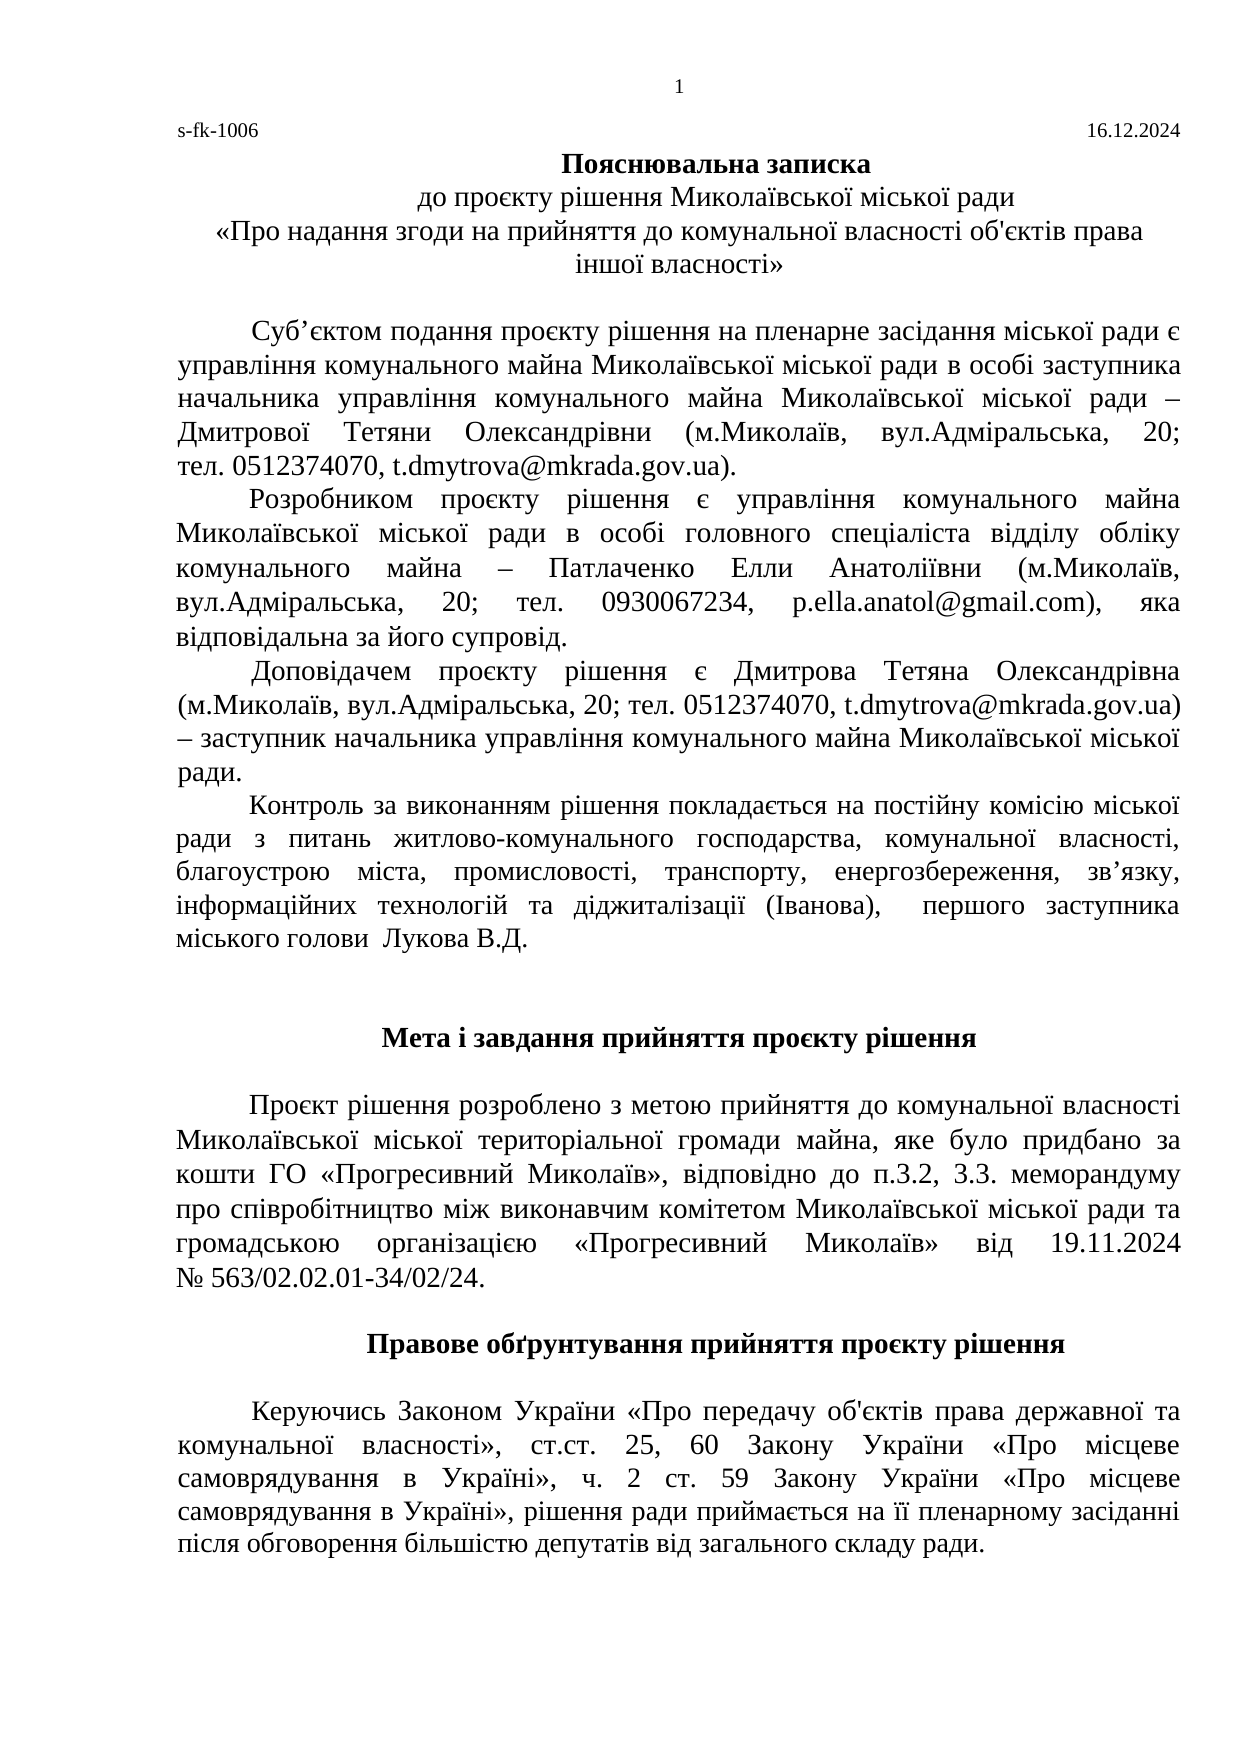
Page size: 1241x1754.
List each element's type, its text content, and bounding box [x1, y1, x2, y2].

text до проєкту рішення Миколаївської міської ради [177, 179, 1181, 213]
text іншої власності» [177, 246, 1181, 280]
text Керуючись Законом України «Про передачу об'єктів права державної та комунальної власності», ст.ст. 25, 60 Закону України «Про місцеве самоврядування в Україні», ч. 2 ст. 59 Закону України «Про місцеве самоврядування в Україні», рішення ради приймається на її пленарному засіданні після обговорення більшістю депутатів від загального складу ради. [177, 1393, 1181, 1559]
text Контроль за виконанням рішення покладається на постійну комісію міської ради з питань житлово-комунального господарства, комунальної власності, благоустрою міста, промисловості, транспорту, енергозбереження, зв’язку, інформаційних технологій та діджиталізації (Іванова), першого заступника міського голови Лукова В.Д. [176, 788, 1181, 953]
text Пояснювальна записка [177, 146, 1181, 179]
text Правове обґрунтування прийняття проєкту рішення [177, 1326, 1181, 1360]
text «Про надання згоди на прийняття до комунальної власності об'єктів права [177, 213, 1181, 246]
text Доповідачем проєкту рішення є Дмитрова Тетяна Олександрівна (м.Миколаїв, вул.Адміральська, 20; тел. 0512374070, t.dmytrova@mkrada.gov.ua) – заступник начальника управління комунального майна Миколаївської міської ради. [177, 653, 1181, 788]
text Проєкт рішення розроблено з метою прийняття до комунальної власності Миколаївської міської територіальної громади майна, яке було придбано за кошти ГО «Прогресивний Миколаїв», відповідно до п.3.2, 3.3. меморандуму про співробітництво між виконавчим комітетом Миколаївської міської ради та громадською організацією «Прогресивний Миколаїв» від 19.11.2024 № 563/02.02.01-34/02/24. [176, 1087, 1181, 1293]
text Розробником проєкту рішення є управління комунального майна Миколаївської міської ради в особі головного спеціаліста відділу обліку комунального майна – Патлаченко Елли Анатоліївни (м.Миколаїв, вул.Адміральська, 20; тел. 0930067234, p.ella.anatol@gmail.com), яка відповідальна за його супровід. [176, 481, 1181, 653]
text Мета і завдання прийняття проєкту рішення [177, 1020, 1181, 1054]
text Суб’єктом подання проєкту рішення на пленарне засідання міської ради є управління комунального майна Миколаївської міської ради в особі заступника начальника управління комунального майна Миколаївської міської ради – Дмитрової Тетяни Олександрівни (м.Миколаїв, вул.Адміральська, 20; тел. 0512374070, t.dmytrova@mkrada.gov.ua). [177, 313, 1181, 481]
text s-fk-1006 16.12.2024 [177, 118, 1181, 142]
